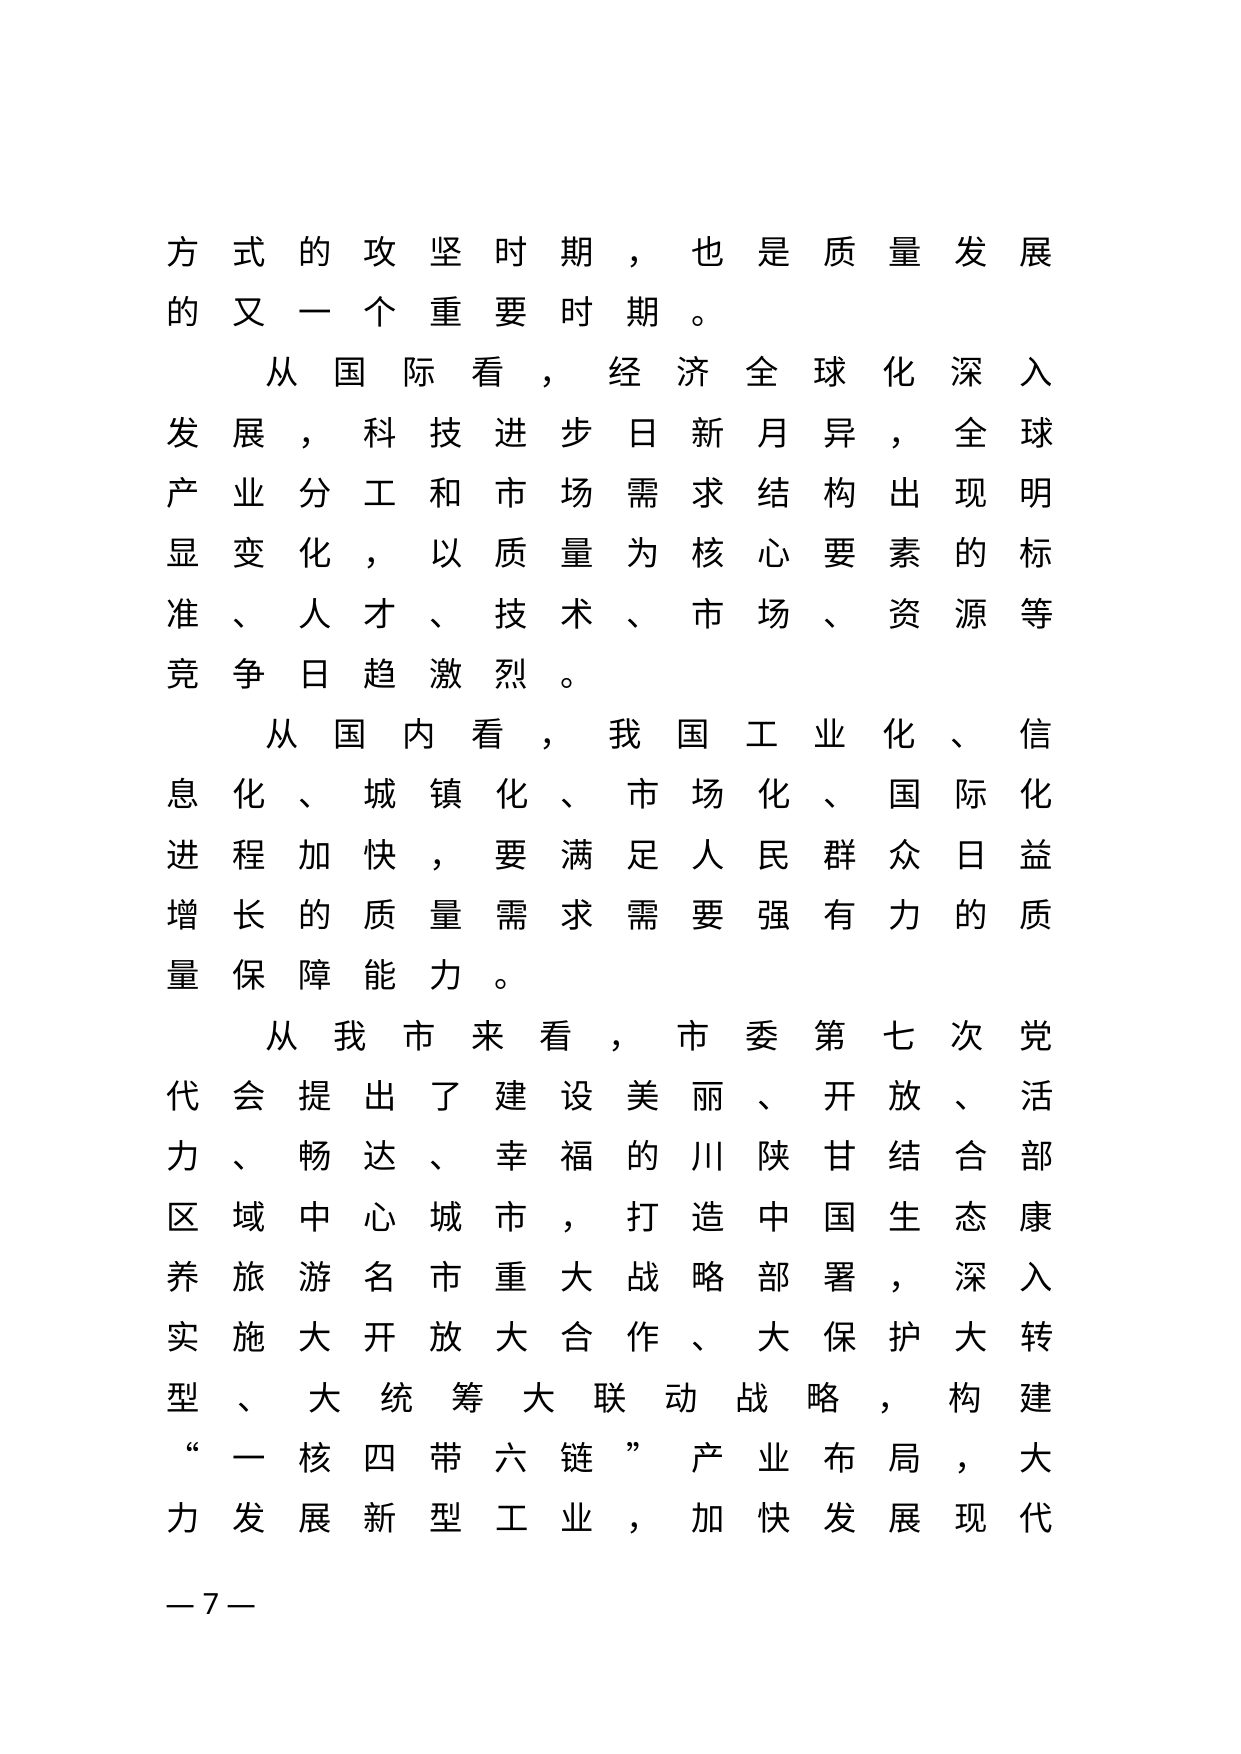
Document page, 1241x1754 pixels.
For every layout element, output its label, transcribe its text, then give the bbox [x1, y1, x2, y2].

text 从国际看，经济全球化深入发展，科技进步日新月异，全球产业分工和市场需求结构出现明显变化，以质量为核心要素的标准、人才、技术、市场、资源等竞争日趋激烈。 [167, 340, 1085, 702]
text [167, 1003, 1085, 1546]
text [167, 219, 1085, 340]
text 从国内看，我国工业化、信息化、城镇化、市场化、国际化进程加快，要满足人民群众日益增长的质量需求需要强有力的质量保障能力。 [167, 702, 1085, 1003]
